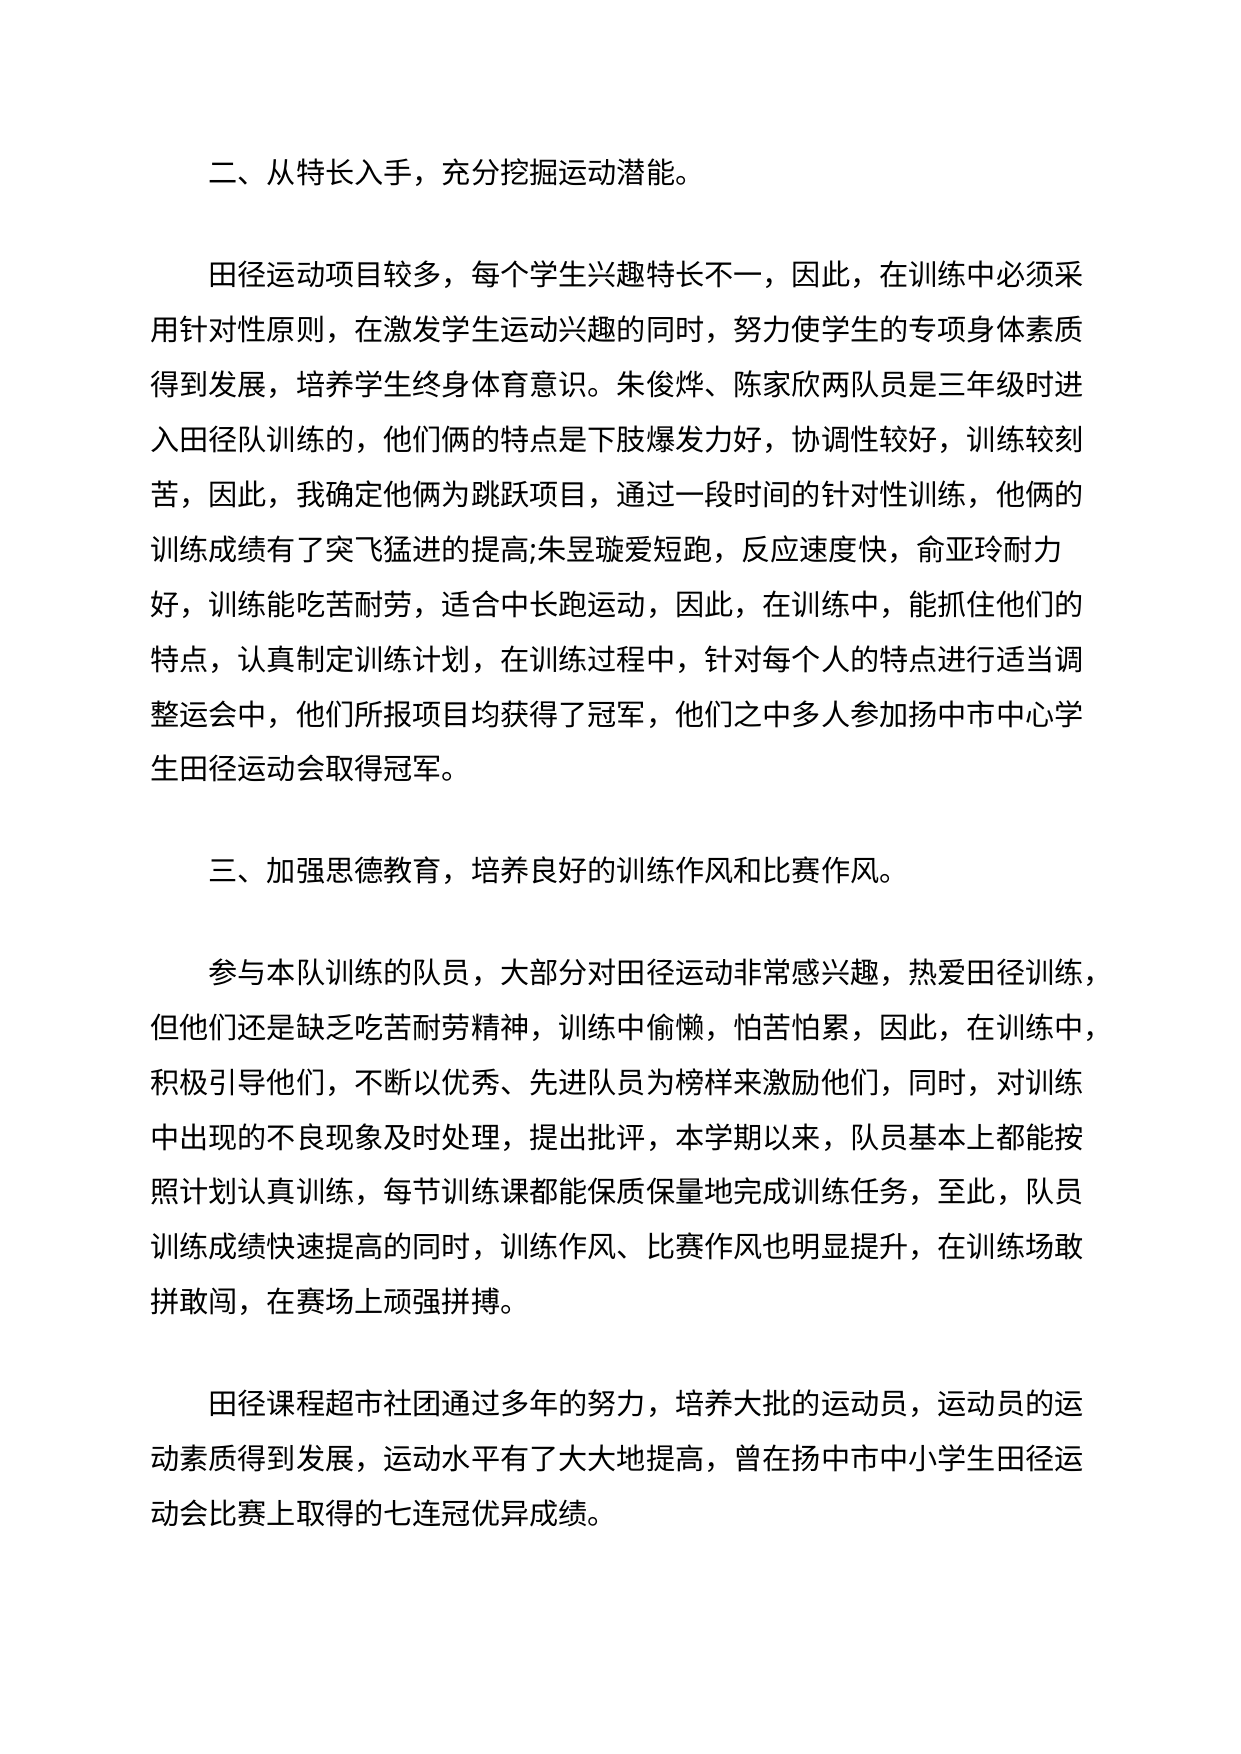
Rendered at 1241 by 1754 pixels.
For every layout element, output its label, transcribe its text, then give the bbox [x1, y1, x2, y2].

text 田径运动项目较多，每个学生兴趣特长不一，因此，在训练中必须采用针对性原则，在激发学生运动兴趣的同时，努力使学生的专项身体素质得到发展，培养学生终身体育意识。朱俊烨、陈家欣两队员是三年级时进入田径队训练的，他们俩的特点是下肢爆发力好，协调性较好，训练较刻苦，因此，我确定他俩为跳跃项目，通过一段时间的针对性训练，他俩的训练成绩有了突飞猛进的提高;朱昱璇爱短跑，反应速度快，俞亚玲耐力好，训练能吃苦耐劳，适合中长跑运动，因此，在训练中，能抓住他们的特点，认真制定训练计划，在训练过程中，针对每个人的特点进行适当调整运会中，他们所报项目均获得了冠军，他们之中多人参加扬中市中心学生田径运动会取得冠军。 [150, 252, 1090, 788]
text 二、从特长入手，充分挖掘运动潜能。 [150, 150, 1090, 192]
text 参与本队训练的队员，大部分对田径运动非常感兴趣，热爱田径训练，但他们还是缺乏吃苦耐劳精神，训练中偷懒，怕苦怕累，因此，在训练中，积极引导他们，不断以优秀、先进队员为榜样来激励他们，同时，对训练中出现的不良现象及时处理，提出批评，本学期以来，队员基本上都能按照计划认真训练，每节训练课都能保质保量地完成训练任务，至此，队员训练成绩快速提高的同时，训练作风、比赛作风也明显提升，在训练场敢拼敢闯，在赛场上顽强拼搏。 [150, 949, 1090, 1321]
text 田径课程超市社团通过多年的努力，培养大批的运动员，运动员的运动素质得到发展，运动水平有了大大地提高，曾在扬中市中小学生田径运动会比赛上取得的七连冠优异成绩。 [150, 1381, 1090, 1533]
text 三、加强思德教育，培养良好的训练作风和比赛作风。 [150, 848, 1090, 890]
